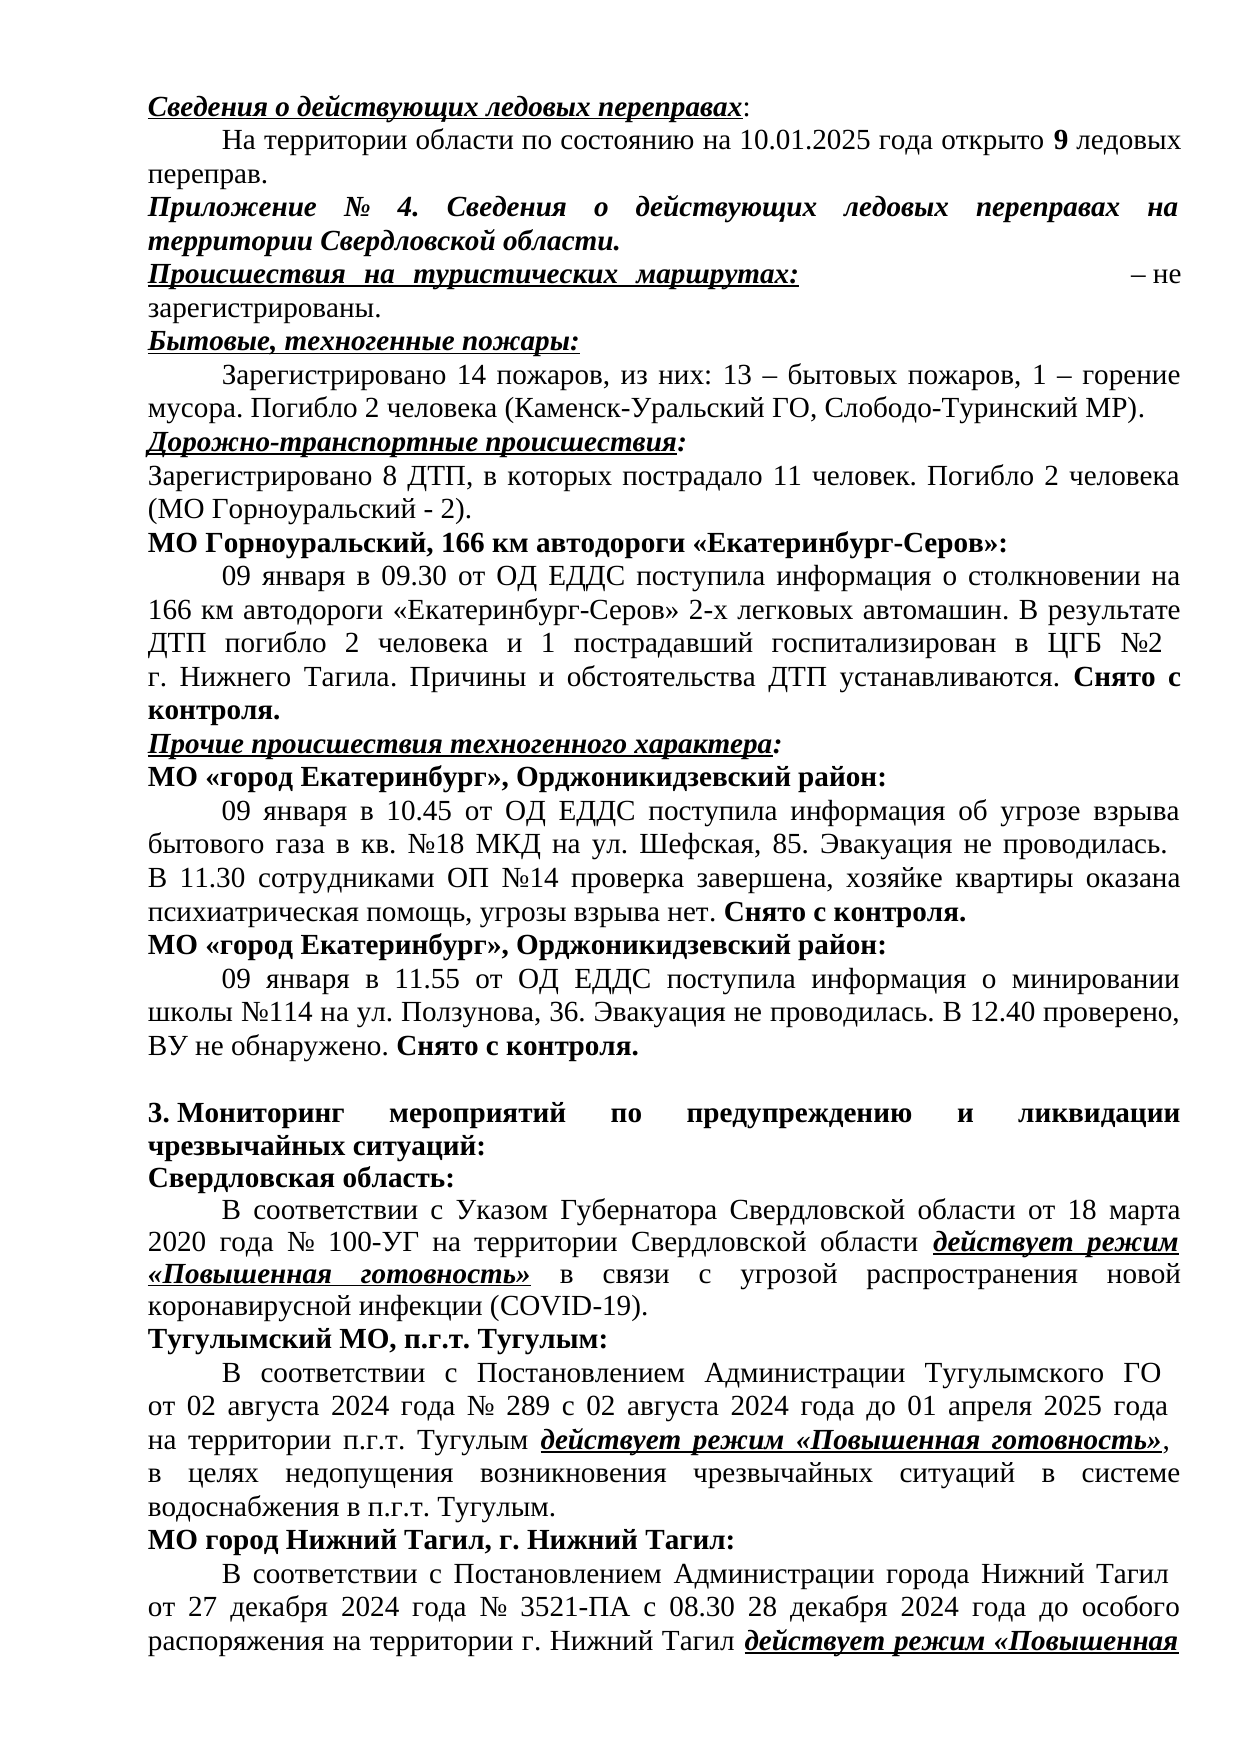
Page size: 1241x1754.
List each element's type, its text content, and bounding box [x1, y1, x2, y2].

text 3. Мониторинг мероприятий по предупреждению и ликвидации чрезвычайных ситуаций: [148, 1095, 1181, 1162]
text В соответствии с Указом Губернатора Свердловской области от 18 марта 2020 года № 100-УГ на территории Свердловской области действует режим «Повышенная готовность» в связи с угрозой распространения новой коронавирусной инфекции (COVID-19). [148, 1194, 1181, 1321]
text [148, 1556, 1181, 1657]
text Прочие происшествия техногенного характера: [148, 726, 1181, 759]
text Происшествия на туристических маршрутах: – не зарегистрированы. [148, 256, 1181, 323]
text МО «город Екатеринбург», Орджоникидзевский район: [148, 759, 1181, 793]
text Сведения о действующих ледовых переправах: [148, 89, 1181, 122]
text Бытовые, техногенные пожары: [148, 323, 1181, 357]
text В соответствии с Постановлением Администрации Тугулымского ГО от 02 августа 2024 года № 289 с 02 августа 2024 года до 01 апреля 2025 года на территории п.г.т. Тугулым действует режим «Повышенная готовность», в целях недопущения возникновения чрезвычайных ситуаций в системе водоснабжения в п.г.т. Тугулым. [148, 1355, 1181, 1522]
text 09 января в 09.30 от ОД ЕДДС поступила информация о столкновении на 166 км автодороги «Екатеринбург-Серов» 2-х легковых автомашин. В результате ДТП погибло 2 человека и 1 пострадавший госпитализирован в ЦГБ №2 г. Нижнего Тагила. Причины и обстоятельства ДТП устанавливаются. Снято с контроля. [148, 558, 1181, 726]
text 09 января в 11.55 от ОД ЕДДС поступила информация о минировании школы №114 на ул. Ползунова, 36. Эвакуация не проводилась. В 12.40 проверено, ВУ не обнаружено. Снято с контроля. [148, 961, 1181, 1061]
text Дорожно-транспортные происшествия: [148, 424, 1181, 458]
text Приложение № 4. Сведения о действующих ледовых переправах на территории Свердловской области. [148, 189, 1181, 256]
text Тугулымский МО, п.г.т. Тугулым: [148, 1321, 1181, 1355]
text Зарегистрировано 14 пожаров, из них: 13 – бытовых пожаров, 1 – горение мусора. Погибло 2 человека (Каменск-Уральский ГО, Слободо-Туринский МР). [148, 357, 1181, 424]
text 09 января в 10.45 от ОД ЕДДС поступила информация об угрозе взрыва бытового газа в кв. №18 МКД на ул. Шефская, 85. Эвакуация не проводилась. В 11.30 сотрудниками ОП №14 проверка завершена, хозяйке квартиры оказана психиатрическая помощь, угрозы взрыва нет. Снято с контроля. [148, 793, 1181, 927]
text На территории области по состоянию на 10.01.2025 года открыто 9 ледовых переправ. [148, 122, 1181, 189]
text МО город Нижний Тагил, г. Нижний Тагил: [148, 1522, 1181, 1556]
text МО «город Екатеринбург», Орджоникидзевский район: [148, 927, 1181, 961]
text Свердловская область: [148, 1162, 1181, 1194]
text МО Горноуральский, 166 км автодороги «Екатеринбург-Серов»: [148, 525, 1181, 558]
text Зарегистрировано 8 ДТП, в которых пострадало 11 человек. Погибло 2 человека (МО Горноуральский - 2). [148, 458, 1181, 525]
